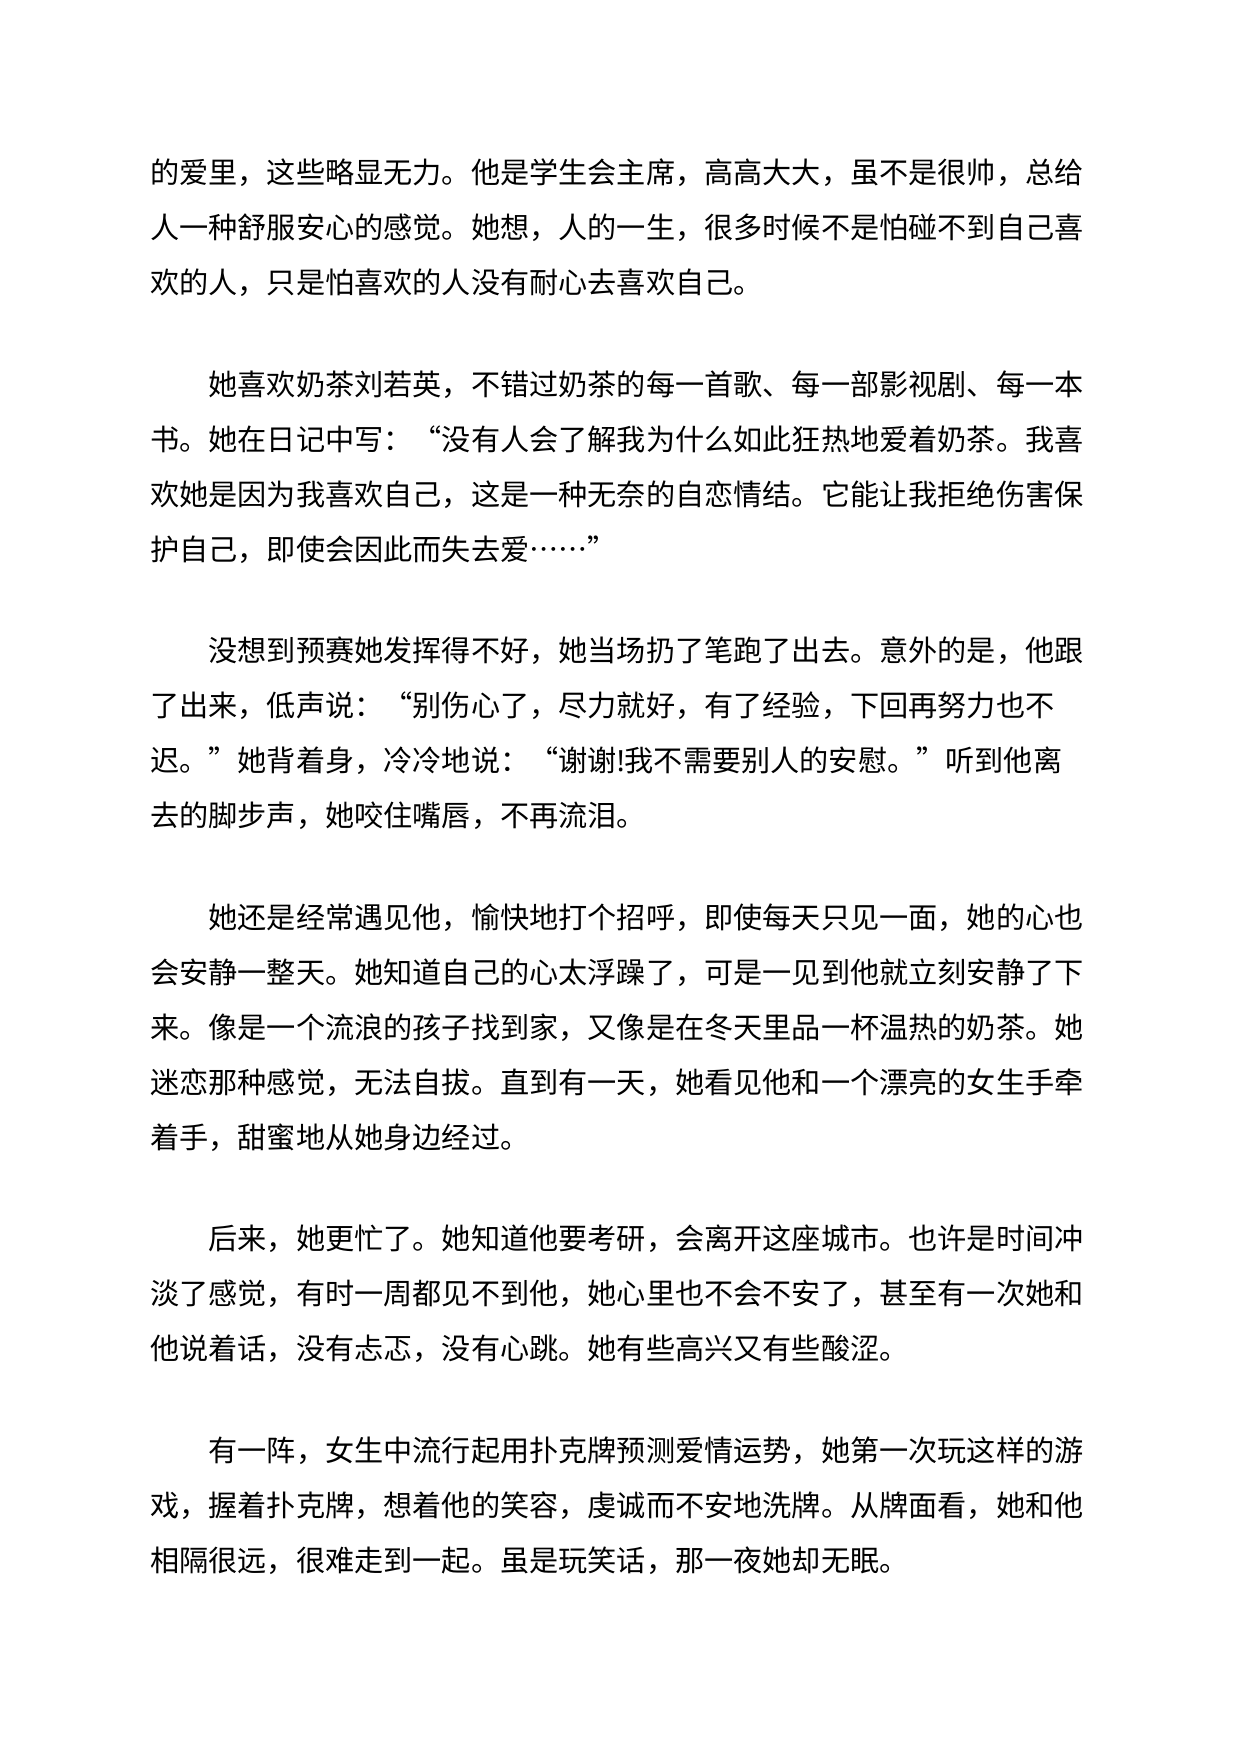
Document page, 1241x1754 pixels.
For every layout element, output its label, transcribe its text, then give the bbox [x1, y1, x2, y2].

text 有一阵，女生中流行起用扑克牌预测爱情运势，她第一次玩这样的游戏，握着扑克牌，想着他的笑容，虔诚而不安地洗牌。从牌面看，她和他相隔很远，很难走到一起。虽是玩笑话，那一夜她却无眠。 [150, 1427, 1090, 1579]
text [150, 150, 1090, 302]
text 没想到预赛她发挥得不好，她当场扔了笔跑了出去。意外的是，他跟了出来，低声说：“别伤心了，尽力就好，有了经验，下回再努力也不迟。”她背着身，冷冷地说：“谢谢!我不需要别人的安慰。”听到他离去的脚步声，她咬住嘴唇，不再流泪。 [150, 628, 1090, 835]
text 她喜欢奶茶刘若英，不错过奶茶的每一首歌、每一部影视剧、每一本书。她在日记中写：“没有人会了解我为什么如此狂热地爱着奶茶。我喜欢她是因为我喜欢自己，这是一种无奈的自恋情结。它能让我拒绝伤害保护自己，即使会因此而失去爱……” [150, 362, 1090, 568]
text 后来，她更忙了。她知道他要考研，会离开这座城市。也许是时间冲淡了感觉，有时一周都见不到他，她心里也不会不安了，甚至有一次她和他说着话，没有忐忑，没有心跳。她有些高兴又有些酸涩。 [150, 1216, 1090, 1368]
text 她还是经常遇见他，愉快地打个招呼，即使每天只见一面，她的心也会安静一整天。她知道自己的心太浮躁了，可是一见到他就立刻安静了下来。像是一个流浪的孩子找到家，又像是在冬天里品一杯温热的奶茶。她迷恋那种感觉，无法自拔。直到有一天，她看见他和一个漂亮的女生手牵着手，甜蜜地从她身边经过。 [150, 894, 1090, 1156]
